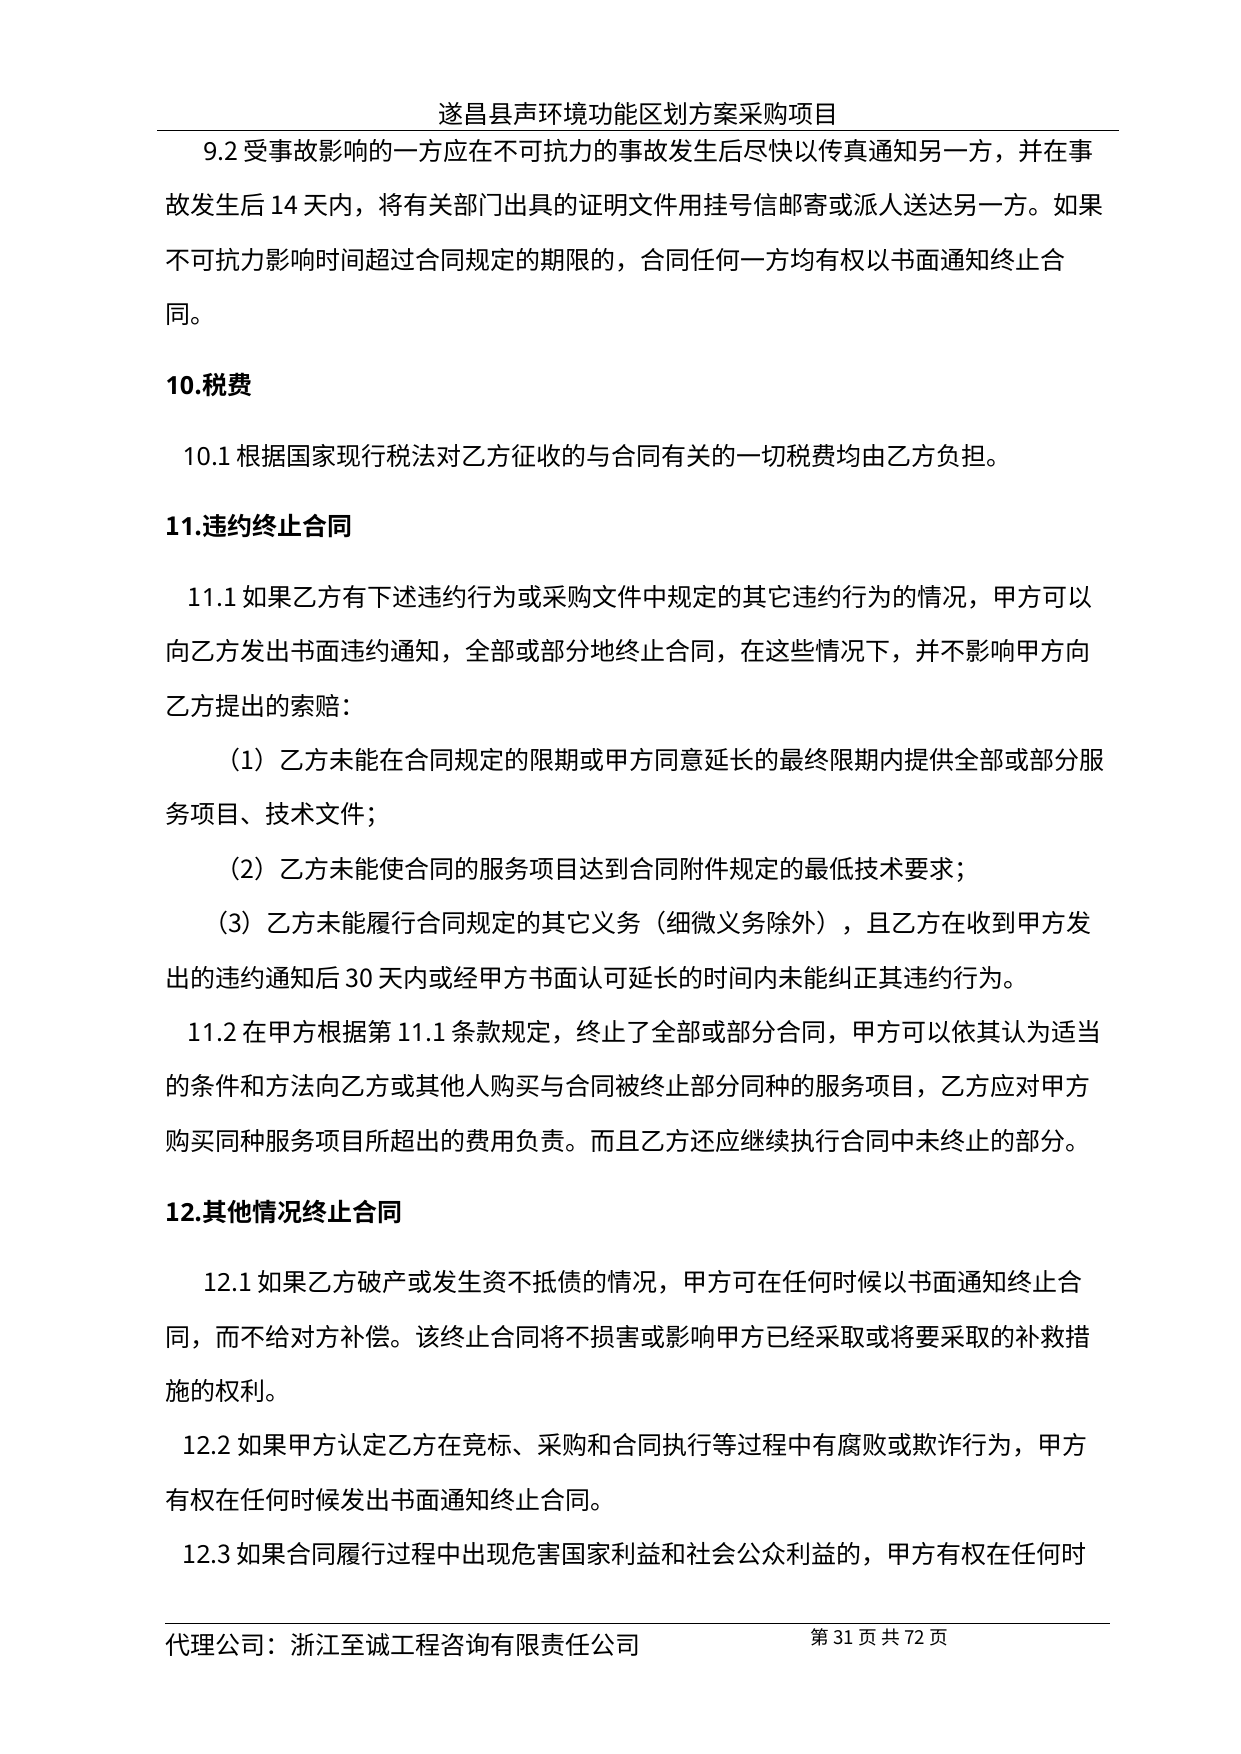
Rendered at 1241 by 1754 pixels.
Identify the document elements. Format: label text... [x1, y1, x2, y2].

list 乙方未能在合同规定的限期或甲方同意延长的最终限期内提供全部或部分服务项目、技术文件； [165, 741, 1110, 831]
text 12.2 如果甲方认定乙方在竞标、采购和合同执行等过程中有腐败或欺诈行为，甲方有权在任何时候发出书面通知终止合同。 [165, 1426, 1110, 1516]
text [165, 1534, 1110, 1571]
text 11.2在甲方根据第11.1条款规定，终止了全部或部分合同，甲方可以依其认为适当的条件和方法向乙方或其他人购买与合同被终止部分同种的服务项目，乙方应对甲方购买同种服务项目所超出的费用负责。而且乙方还应继续执行合同中未终止的部分。 [165, 1012, 1110, 1157]
text 10.1根据国家现行税法对乙方征收的与合同有关的一切税费均由乙方负担。 [165, 436, 1110, 472]
list 乙方未能使合同的服务项目达到合同附件规定的最低技术要求； [165, 849, 1110, 886]
text 9.2受事故影响的一方应在不可抗力的事故发生后尽快以传真通知另一方，并在事故发生后14天内，将有关部门出具的证明文件用挂号信邮寄或派人送达另一方。如果不可抗力影响时间超过合同规定的期限的，合同任何一方均有权以书面通知终止合同。 [165, 131, 1110, 331]
text 10.税费 [165, 365, 1110, 402]
text 12.1如果乙方破产或发生资不抵债的情况，甲方可在任何时候以书面通知终止合同，而不给对方补偿。该终止合同将不损害或影响甲方已经采取或将要采取的补救措施的权利。 [165, 1263, 1110, 1408]
text 11.1如果乙方有下述违约行为或采购文件中规定的其它违约行为的情况，甲方可以向乙方发出书面违约通知，全部或部分地终止合同，在这些情况下，并不影响甲方向乙方提出的索赔： [165, 577, 1110, 722]
text 11.违约终止合同 [165, 507, 1110, 543]
text （3）乙方未能履行合同规定的其它义务（细微义务除外），且乙方在收到甲方发出的违约通知后30天内或经甲方书面认可延长的时间内未能纠正其违约行为。 [165, 904, 1110, 994]
text 12.其他情况终止合同 [165, 1192, 1110, 1228]
